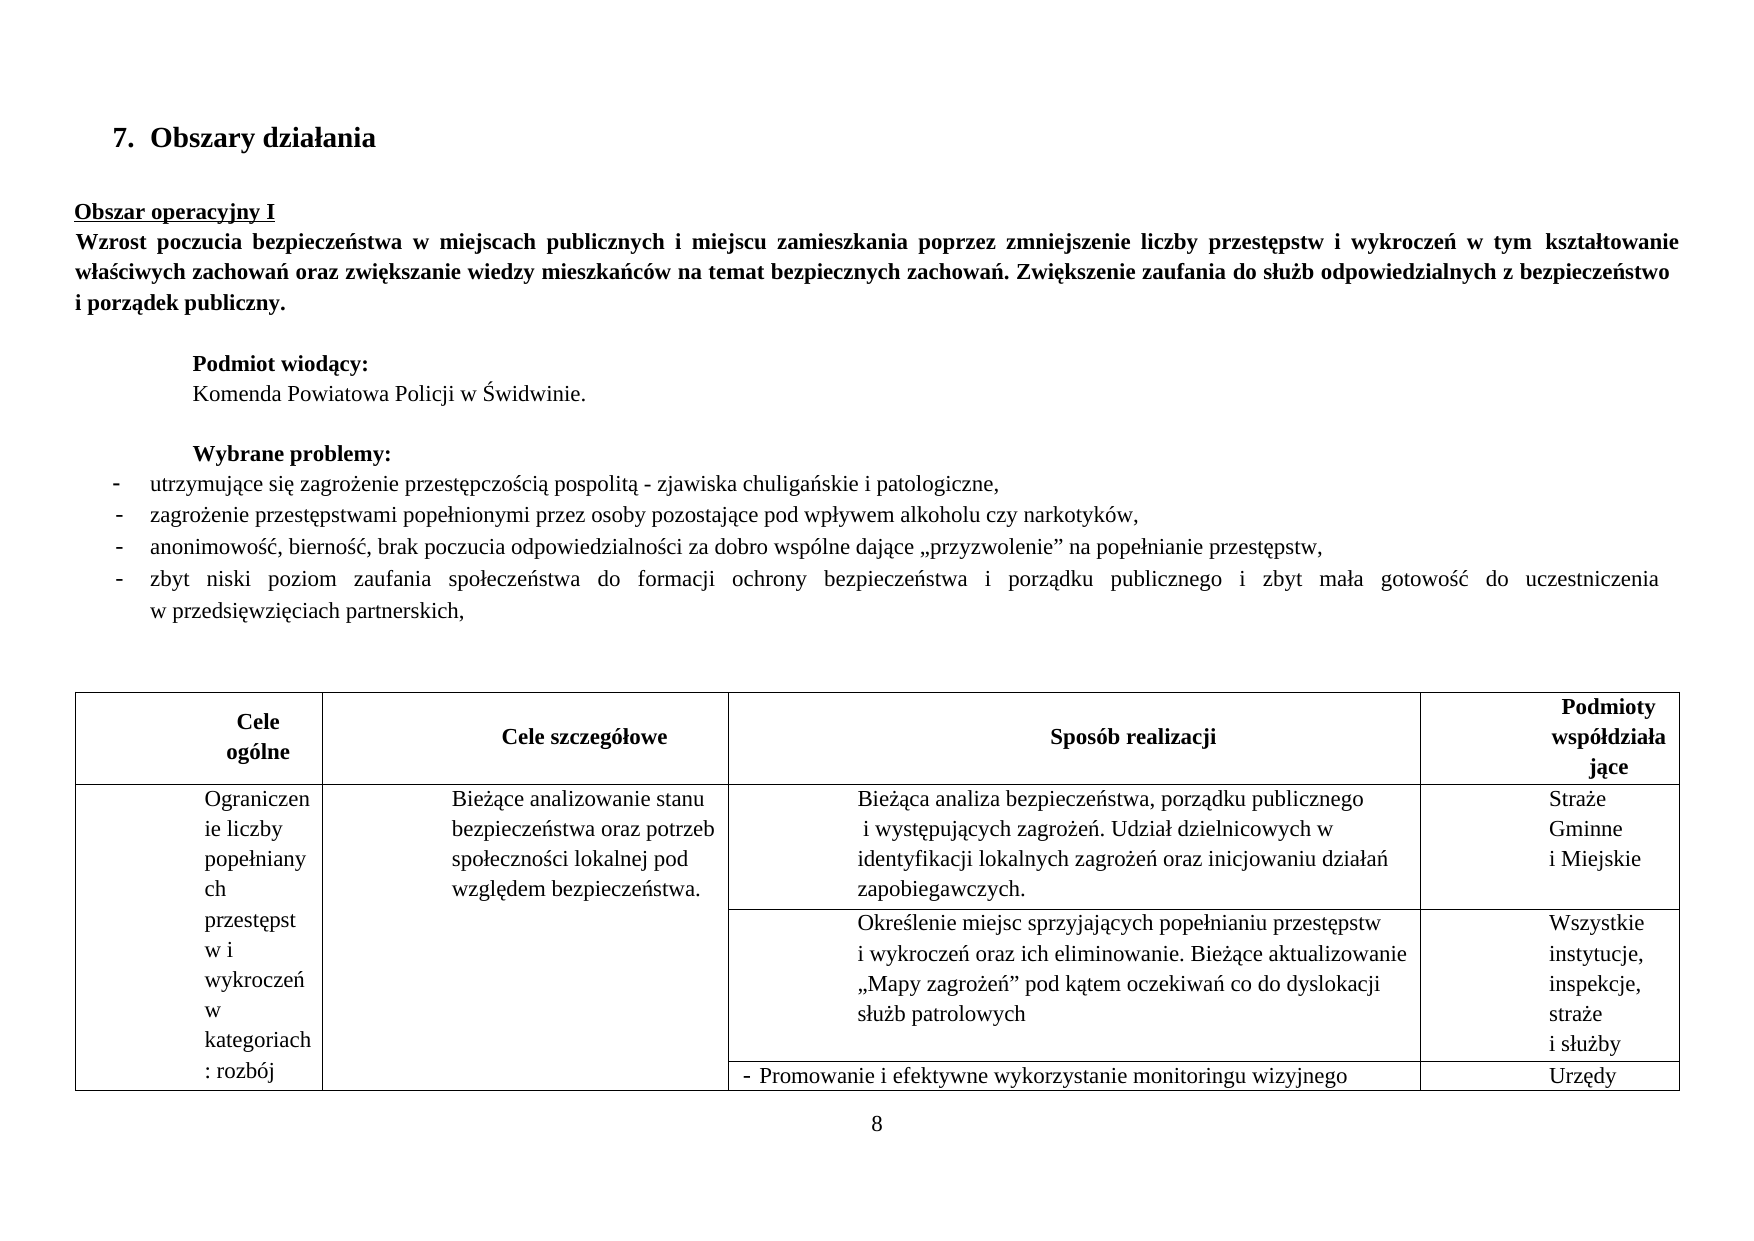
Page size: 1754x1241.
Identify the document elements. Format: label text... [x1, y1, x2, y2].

table_cell Bieżąca analiza bezpieczeństwa, porządku publicznego i występujących zagrożeń. Udział dzielnicowych w identyfikacji lokalnych zagrożeń oraz inicjowaniu działań zapobiegawczych. [729, 785, 1420, 908]
table_cell Określenie miejsc sprzyjających popełnianiu przestępstw i wykroczeń oraz ich eliminowanie. Bieżące aktualizowanie „Mapy zagrożeń” pod kątem oczekiwań co do dyslokacji służb patrolowych [729, 910, 1420, 1061]
list zagrożenie przestępstwami popełnionymi przez osoby pozostające pod wpływem alkoholu czy narkotyków, [112, 501, 1679, 529]
table_cell Ograniczenie liczby popełnianych przestępstw i wykroczeń w kategoriach: rozbój bójka, pobicie, wymuszenia, kradzież/uszkodzenie mienia, uszkodzenie ciała, kradzież pojazdu. Poprawa poczucia bezpieczeństwa obywateli. [76, 785, 322, 1090]
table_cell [729, 1062, 1420, 1090]
text Wybrane problemy: [192, 440, 1679, 467]
table_header Cele szczegółowe [323, 693, 728, 784]
subtitle Obszar operacyjny I [74, 198, 1679, 224]
table_header Podmioty współdziałające [1421, 693, 1679, 784]
text Wzrost poczucia bezpieczeństwa w miejscach publicznych i miejscu zamieszkania poprzez zmniejszenie liczby przestępstw i wykroczeń w tym kształtowanie właściwych zachowań oraz zwiększanie wiedzy mieszkańców na temat bezpiecznych zachowań. Zwiększenie zaufania do służb odpowiedzialnych z bezpieczeństwo i porządek publiczny. [75, 228, 1679, 315]
subtitle Obszary działania [112, 121, 1679, 154]
table_cell Bieżące analizowanie stanu bezpieczeństwa oraz potrzeb społeczności lokalnej pod względem bezpieczeństwa. [323, 785, 728, 1090]
list utrzymujące się zagrożenie przestępczością pospolitą - zjawiska chuligańskie i patologiczne, [112, 470, 1679, 497]
text Komenda Powiatowa Policji w Świdwinie. [192, 380, 1679, 406]
table_cell Straże Gminne i Miejskie [1421, 785, 1679, 908]
table_cell Wszystkie instytucje, inspekcje, straże i służby [1421, 910, 1679, 1061]
table_cell Urzędy Miast/ Gmin [1421, 1062, 1679, 1090]
table_header Sposób realizacji [729, 693, 1420, 784]
text Podmiot wiodący: [192, 349, 1679, 376]
list anonimowość, bierność, brak poczucia odpowiedzialności za dobro wspólne dające „przyzwolenie” na popełnianie przestępstw, [112, 533, 1679, 561]
table_header Cele ogólne [76, 693, 322, 784]
list zbyt niski poziom zaufania społeczeństwa do formacji ochrony bezpieczeństwa i porządku publicznego i zbyt mała gotowość do uczestniczenia w przedsięwzięciach partnerskich, [112, 565, 1679, 624]
